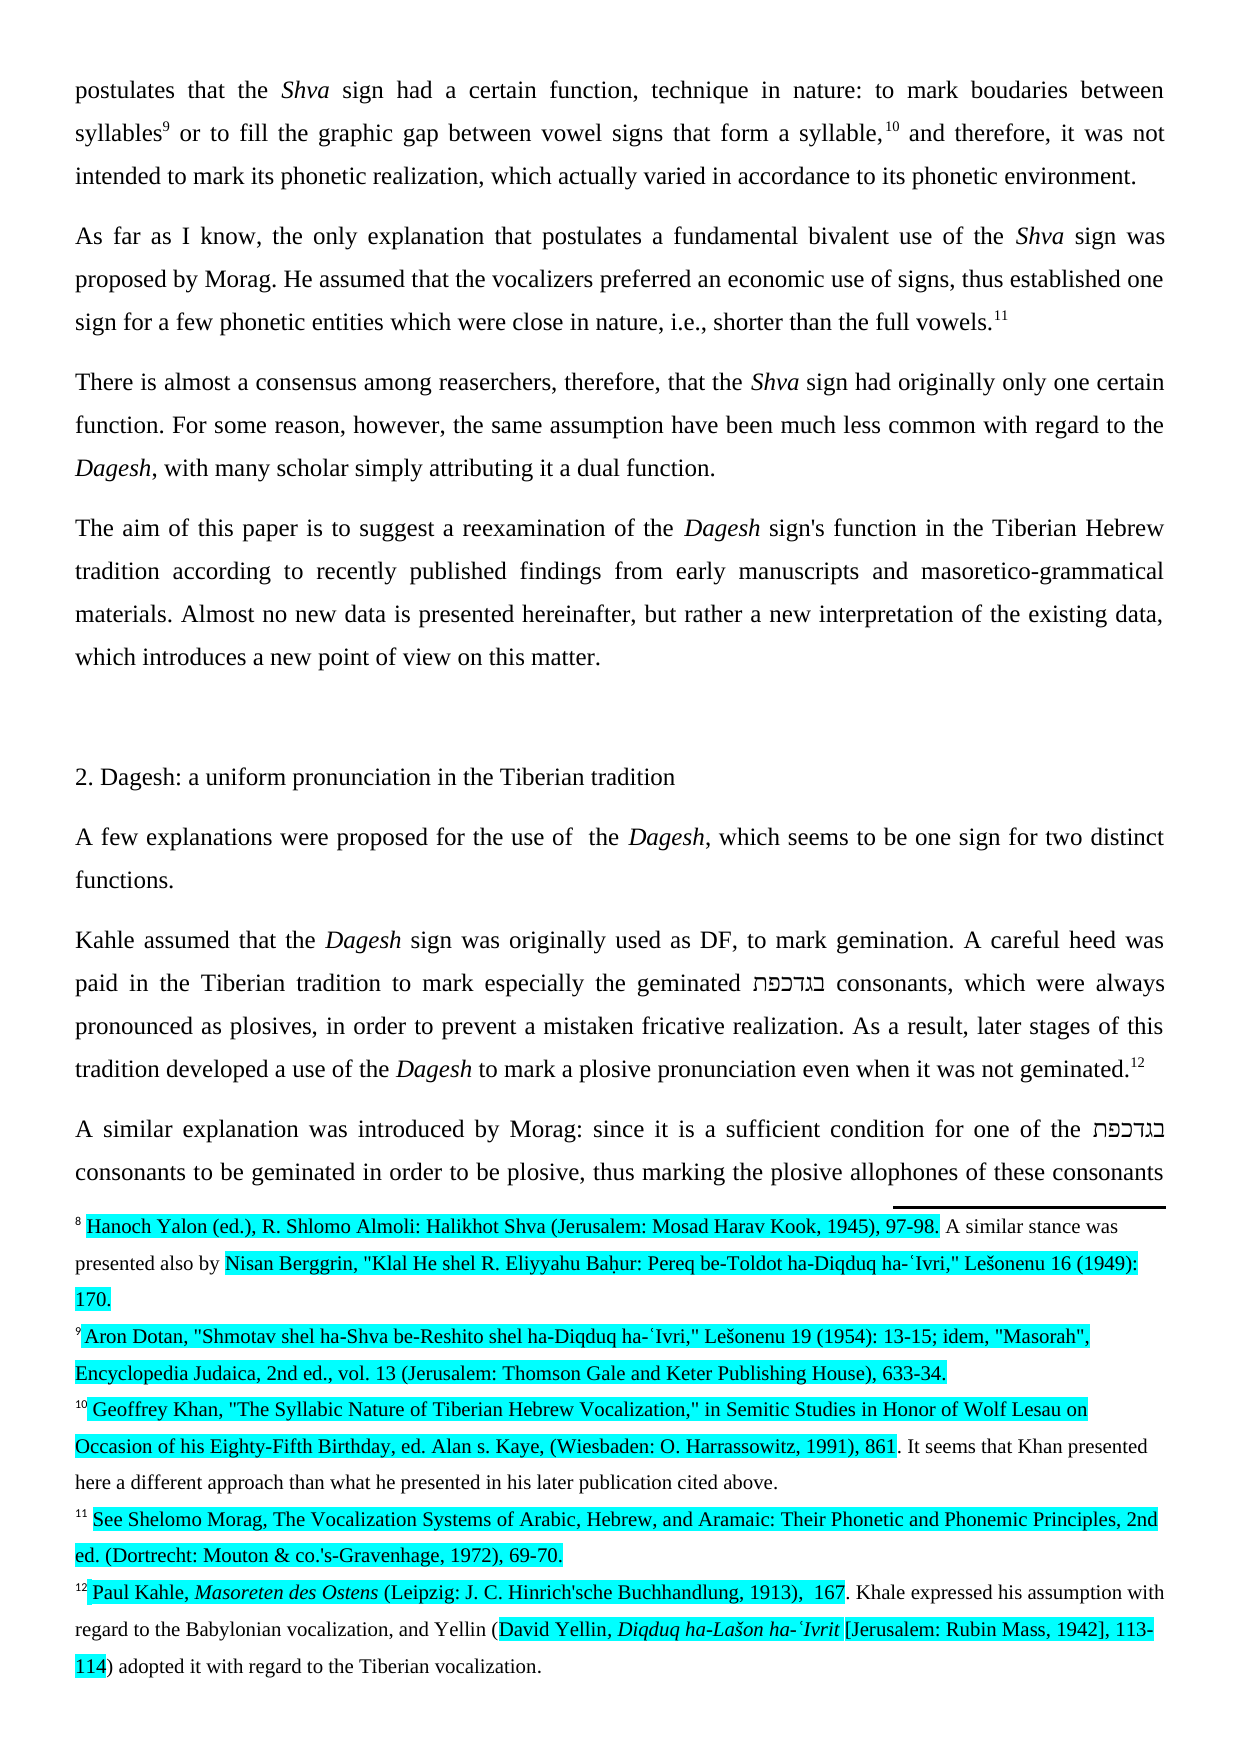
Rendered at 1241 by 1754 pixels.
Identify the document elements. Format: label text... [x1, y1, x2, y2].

text As far as I know, the only explanation that postulates a fundamental bivalent use of the Shva sign was proposed by Morag. He assumed that the vocalizers preferred an economic use of signs, thus established one sign for a few phonetic entities which were close in nature, i.e., shorter than the full vowels. [75, 221, 1165, 336]
text 2. Dagesh: a uniform pronunciation in the Tiberian tradition [75, 762, 1165, 791]
text Kahle assumed that the Dagesh sign was originally used as DF, to mark gemination. A careful heed was paid in the Tiberian tradition to mark especially the geminated בגדכפת consonants, which were always pronounced as plosives, in order to prevent a mistaken fricative realization. As a result, later stages of this tradition developed a use of the Dagesh to mark a plosive pronunciation even when it was not geminated. [75, 925, 1165, 1083]
text There is almost a consensus among reaserchers, therefore, that the Shva sign had originally only one certain function. For some reason, however, the same assumption have been much less common with regard to the Dagesh, with many scholar simply attributing it a dual function. [75, 367, 1165, 482]
text A few explanations were proposed for the use of the Dagesh, which seems to be one sign for two distinct functions. [75, 822, 1165, 894]
text The aim of this paper is to suggest a reexamination of the Dagesh sign's function in the Tiberian Hebrew tradition according to recently published findings from early manuscripts and masoretico-grammatical materials. Almost no new data is presented hereinafter, but rather a new interpretation of the existing data, which introduces a new point of view on this matter. [75, 513, 1165, 671]
text A similar explanation was introduced by Morag: since it is a sufficient condition for one of the בגדכפת consonants to be geminated in order to be plosive, thus marking the plosive allophones of these consonants with the gemination sign, even when it was not geminated, was a reasonable practice in the eyes of the Tiberian vocalizers. This economical practice was enabled by the complimentary distribution of the two functions. [75, 1114, 1165, 1186]
text As to the Shva, a few attempts were made to explain its dual value. According to a common assumption, the Shva sign was originally designated for marking only vowel-zero. Some scholars postulated that the Shva was always pronounced as zero, regardless of its phonetic environment (which in later reading habits determined its nature as queiscent or mobile), while others assumed that the mobile pronunciation(s) of the Shva are the actual realizations of its basic zero nature, entailed by phonetic constraints posed by certain phonetic conditions. Another possibility which was proposed is that all the variats of the Shva in the Tiberian tradition were originally very close in nature with very slight distinctions between them, that they were not distinguished by the Tiberian vocalizers, who set only one sign for all of them. Another approach postulates that the Shva sign had a certain function, technique in nature: to mark boudaries between syllables or to fill the graphic gap between vowel signs that form a syllable, and therefore, it was not intended to mark its phonetic realization, which actually varied in accordance to its phonetic environment. [75, 75, 1165, 190]
